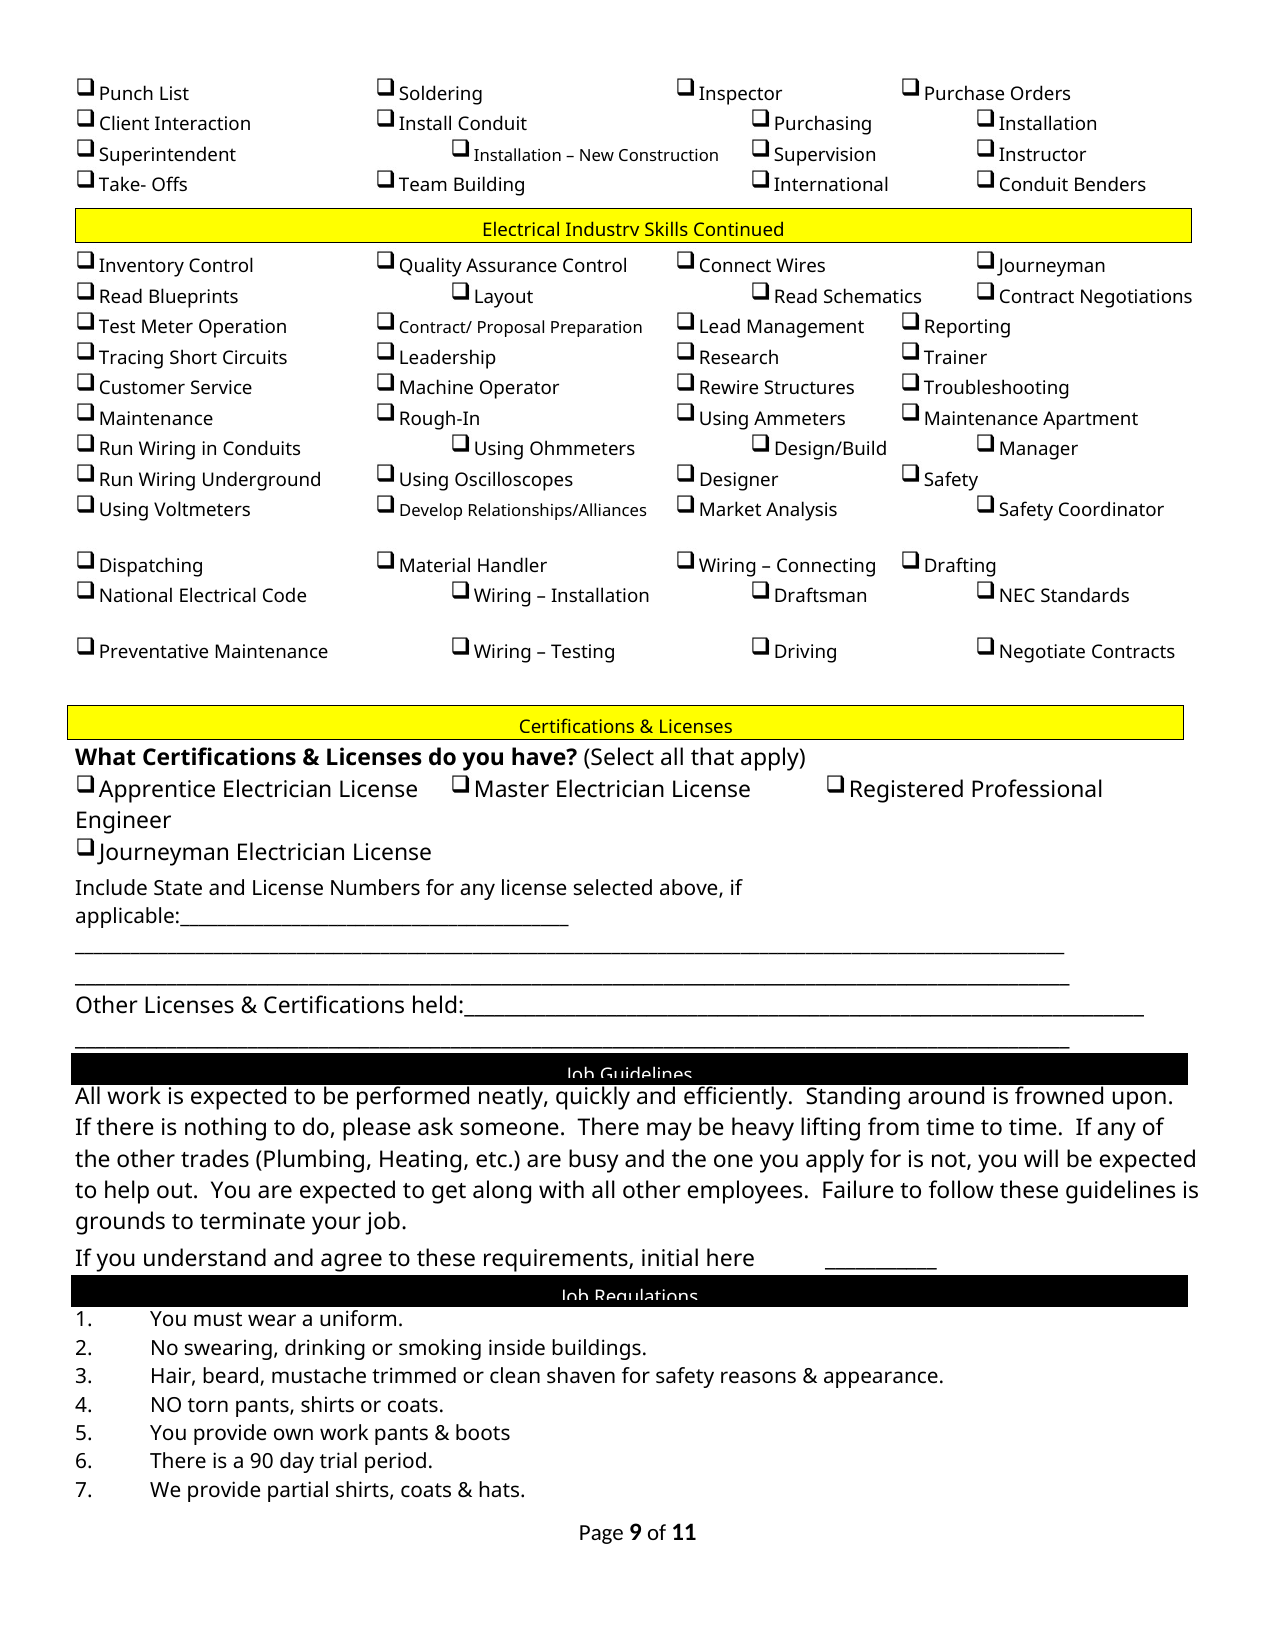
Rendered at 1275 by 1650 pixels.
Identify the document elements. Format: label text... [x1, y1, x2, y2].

picture [900, 75, 924, 100]
picture [675, 339, 699, 364]
picture [375, 166, 399, 192]
picture [75, 278, 99, 304]
picture [375, 547, 399, 573]
picture [375, 308, 399, 334]
picture [975, 491, 999, 517]
text What Certifications & Licenses do you have? (Select all that apply) [75, 741, 1200, 772]
picture [375, 369, 399, 395]
text __________________________________________________________________________________________________ [75, 958, 1200, 989]
picture [450, 278, 474, 304]
picture [750, 136, 774, 161]
picture [375, 105, 399, 131]
text National Electrical Code Wiring – Installation Draftsman NEC Standards [75, 578, 1200, 634]
picture [975, 633, 999, 659]
text Run Wiring Underground Using Oscilloscopes Designer Safety [75, 461, 1200, 491]
text Apprentice Electrician License Master Electrician License Registered Professional Engineer [75, 772, 1200, 835]
text If you understand and agree to these requirements, initial here ___________ [75, 1242, 1200, 1273]
text Punch List Soldering Inspector Purchase Orders [75, 75, 1200, 105]
picture [675, 400, 699, 425]
text Using Voltmeters Develop Relationships/Alliances Market Analysis Safety Coordinator [75, 491, 1200, 547]
text 6. There is a 90 day trial period. [75, 1447, 1200, 1475]
picture [900, 547, 924, 573]
text Dispatching Material Handler Wiring – Connecting Drafting [75, 547, 1200, 578]
picture [375, 461, 399, 486]
text 7. We provide partial shirts, coats & hats. [75, 1475, 1200, 1503]
picture [450, 430, 474, 456]
picture [450, 772, 474, 797]
picture [900, 461, 924, 486]
picture [975, 430, 999, 456]
picture [750, 278, 774, 304]
picture [75, 834, 99, 860]
picture [375, 400, 399, 425]
text Tracing Short Circuits Leadership Research Trainer [75, 339, 1200, 369]
picture [975, 136, 999, 161]
picture [75, 136, 99, 161]
picture [75, 772, 99, 797]
picture [900, 339, 924, 364]
picture [675, 460, 699, 486]
picture [75, 75, 99, 100]
picture [375, 75, 399, 100]
picture [375, 491, 399, 517]
picture [750, 430, 774, 456]
text 3. Hair, beard, mustache trimmed or clean shaven for safety reasons & appearance. [75, 1361, 1200, 1390]
picture [975, 105, 999, 131]
picture [750, 633, 774, 659]
picture [375, 247, 399, 273]
picture [900, 400, 924, 425]
picture [675, 547, 699, 573]
picture [75, 369, 99, 395]
picture [675, 369, 699, 395]
picture [675, 308, 699, 334]
picture [75, 461, 99, 486]
text ___________________________________________________________________________________________________________ [75, 929, 1200, 958]
text Superintendent Installation – New Construction Supervision Instructor [75, 136, 1200, 166]
picture [675, 247, 699, 273]
text 1. You must wear a uniform. [75, 1304, 1200, 1333]
picture [75, 166, 99, 192]
text Read Blueprints Layout Read Schematics Contract Negotiations [75, 278, 1200, 309]
picture [75, 430, 99, 456]
picture [975, 247, 999, 273]
text Test Meter Operation Contract/ Proposal Preparation Lead Management Reporting [75, 309, 1200, 339]
picture [900, 369, 924, 395]
picture [975, 577, 999, 603]
picture [975, 278, 999, 304]
picture [75, 339, 99, 364]
picture [825, 772, 849, 797]
text Customer Service Machine Operator Rewire Structures Troubleshooting [75, 369, 1200, 400]
picture [75, 547, 99, 573]
picture [675, 491, 699, 517]
picture [75, 247, 99, 273]
text 4. NO torn pants, shirts or coats. [75, 1390, 1200, 1418]
picture [450, 633, 474, 659]
picture [75, 491, 99, 517]
picture [750, 166, 774, 192]
text Include State and License Numbers for any license selected above, if applicable:__________________________________________ [75, 873, 1200, 929]
picture [75, 633, 99, 659]
picture [675, 75, 699, 100]
picture [750, 105, 774, 131]
text Other Licenses & Certifications held:___________________________________________________________________ [75, 989, 1200, 1020]
text Inventory Control Quality Assurance Control Connect Wires Journeyman [75, 248, 1200, 278]
text All work is expected to be performed neatly, quickly and efficiently. Standing around is frowned upon. If there is nothing to do, please ask someone. There may be heavy lifting from time to time. If any of the other trades (Plumbing, Heating, etc.) are busy and the one you apply for is not, you will be expected to help out. You are expected to get along with all other employees. Failure to follow these guidelines is grounds to terminate your job. [75, 1080, 1200, 1236]
picture [750, 577, 774, 603]
picture [450, 577, 474, 603]
picture [75, 308, 99, 334]
picture [975, 166, 999, 192]
picture [75, 400, 99, 425]
text __________________________________________________________________________________________________ [75, 1020, 1200, 1052]
text 5. You provide own work pants & boots [75, 1418, 1200, 1447]
text 2. No swearing, drinking or smoking inside buildings. [75, 1333, 1200, 1361]
text Take- Offs Team Building International Conduit Benders [75, 166, 1200, 222]
picture [375, 339, 399, 364]
picture [75, 577, 99, 603]
picture [900, 308, 924, 334]
picture [450, 136, 474, 161]
picture [75, 105, 99, 131]
text Preventative Maintenance Wiring – Testing Driving Negotiate Contracts [75, 634, 1200, 690]
text Run Wiring in Conduits Using Ohmmeters Design/Build Manager [75, 430, 1200, 461]
text Maintenance Rough-In Using Ammeters Maintenance Apartment [75, 400, 1200, 430]
text Client Interaction Install Conduit Purchasing Installation [75, 105, 1200, 136]
text Journeyman Electrician License [75, 835, 1200, 867]
